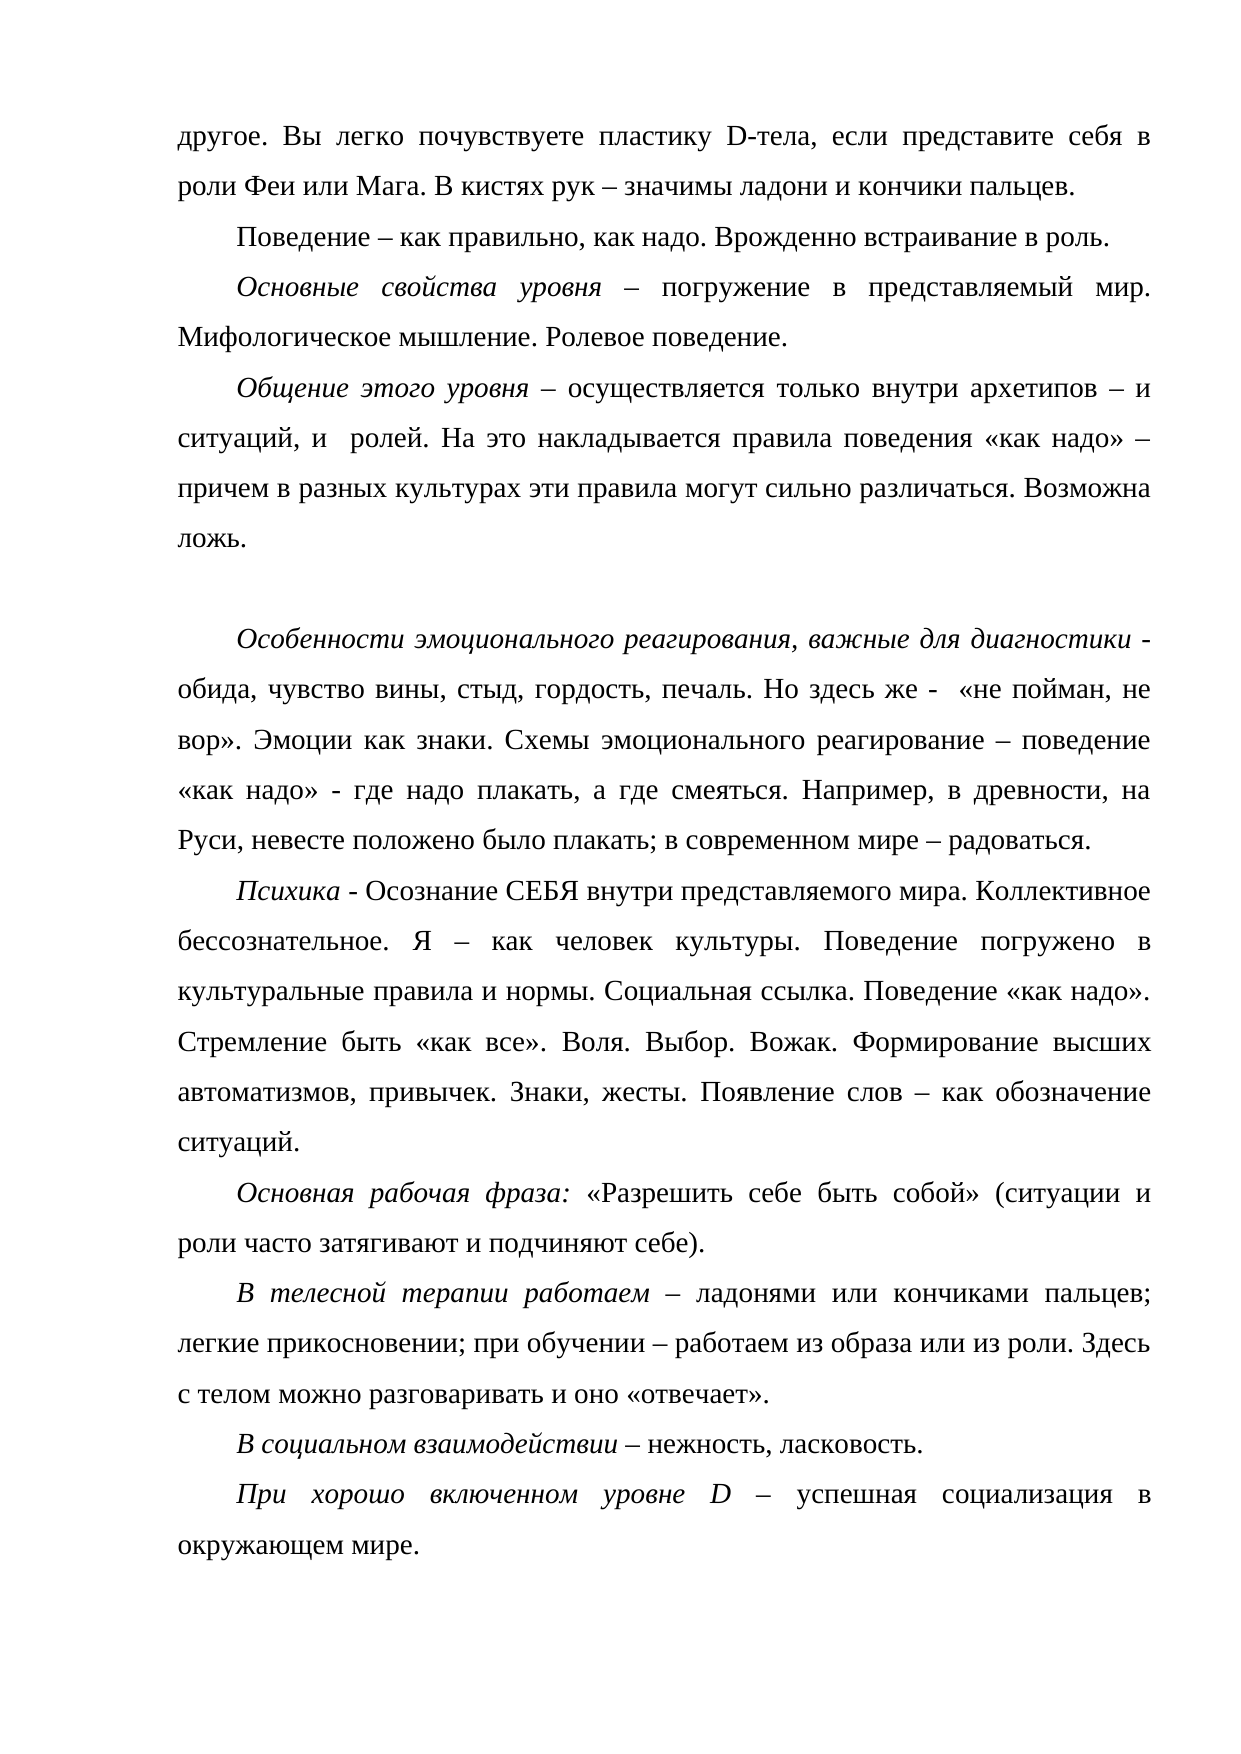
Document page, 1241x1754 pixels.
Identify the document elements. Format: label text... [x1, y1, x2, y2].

text В социальном взаимодействии – нежность, ласковость. [177, 1426, 1152, 1460]
text Особенности эмоционального реагирования, важные для диагностики - обида, чувство вины, стыд, гордость, печаль. Но здесь же - «не пойман, не вор». Эмоции как знаки. Схемы эмоционального реагирование – поведение «как надо» - где надо плакать, а где смеяться. Например, в древности, на Руси, невесте положено было плакать; в современном мире – радоваться. [177, 621, 1152, 856]
text Общение этого уровня – осуществляется только внутри архетипов – и ситуаций, и ролей. На это накладывается правила поведения «как надо» – причем в разных культурах эти правила могут сильно различаться. Возможна ложь. [177, 370, 1152, 554]
text В телесной терапии работаем – ладонями или кончиками пальцев; легкие прикосновении; при обучении – работаем из образа или из роли. Здесь с телом можно разговаривать и оно «отвечает». [177, 1275, 1152, 1409]
text Психика - Осознание СЕБЯ внутри представляемого мира. Коллективное бессознательное. Я – как человек культуры. Поведение погружено в культуральные правила и нормы. Социальная ссылка. Поведение «как надо». Стремление быть «как все». Воля. Выбор. Вожак. Формирование высших автоматизмов, привычек. Знаки, жесты. Появление слов – как обозначение ситуаций. [177, 873, 1152, 1158]
text При хорошо включенном уровне D – успешная социализация в окружающем мире. [177, 1477, 1152, 1560]
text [177, 118, 1152, 202]
text Основные свойства уровня – погружение в представляемый мир. Мифологическое мышление. Ролевое поведение. [177, 269, 1152, 353]
text Поведение – как правильно, как надо. Врожденно встраивание в роль. [177, 219, 1152, 252]
text Основная рабочая фраза: «Разрешить себе быть собой» (ситуации и роли часто затягивают и подчиняют себе). [177, 1175, 1152, 1258]
